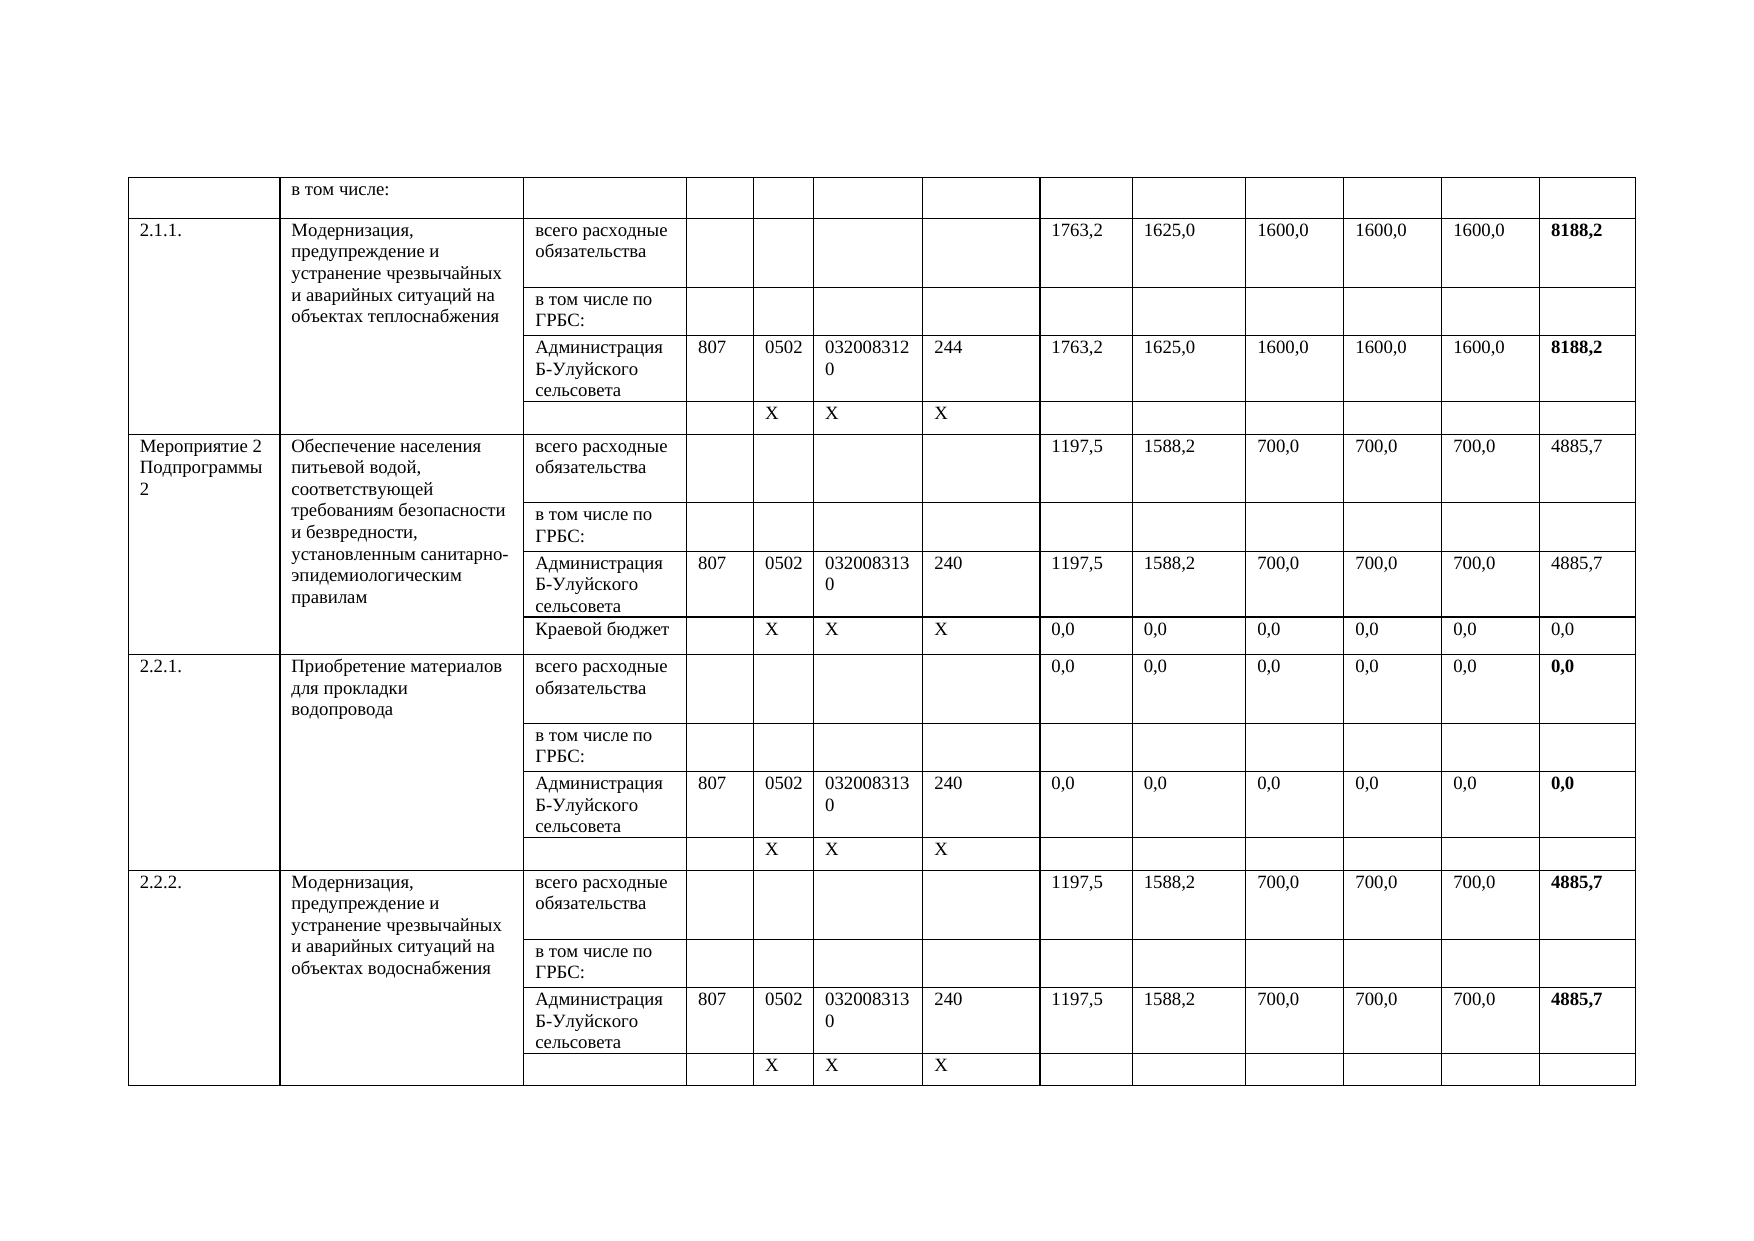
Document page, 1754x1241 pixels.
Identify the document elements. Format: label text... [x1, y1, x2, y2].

table_cell [1041, 503, 1132, 551]
table_cell 0,0 [1540, 655, 1635, 723]
table_cell всего расходные обязательства [524, 871, 686, 938]
table_cell 4885,7 [1540, 871, 1635, 938]
table_cell [687, 503, 753, 551]
table_cell 1763,2 [1041, 336, 1132, 401]
table_cell [1540, 178, 1635, 218]
table_cell [1344, 288, 1441, 335]
table_cell Х [754, 838, 813, 870]
table_cell [1246, 503, 1343, 551]
table_cell в том числе по ГРБС: [524, 724, 686, 771]
table_cell 0502 [754, 772, 813, 837]
table_cell [1133, 838, 1245, 870]
table_cell 700,0 [1246, 552, 1343, 616]
table_cell 0,0 [1344, 618, 1441, 654]
table_cell 1197,5 [1041, 552, 1132, 616]
table_cell 1763,2 [1041, 219, 1132, 287]
table_cell 700,0 [1246, 871, 1343, 938]
table_cell [1442, 178, 1539, 218]
table_cell 1197,5 [1041, 871, 1132, 938]
table_cell [754, 724, 813, 771]
table_cell 240 [923, 772, 1039, 837]
table_cell 0,0 [1133, 655, 1245, 723]
table_cell Мероприятие 2 Подпрограммы 2 [129, 435, 279, 654]
table_cell [1246, 724, 1343, 771]
table_cell 807 [687, 988, 753, 1053]
table_cell [814, 940, 922, 987]
table_cell [524, 838, 686, 870]
table_cell 0,0 [1133, 772, 1245, 837]
table_cell 1197,5 [1041, 988, 1132, 1053]
table_cell 1625,0 [1133, 219, 1245, 287]
table_cell [814, 288, 922, 335]
table_cell 700,0 [1442, 988, 1539, 1053]
table_cell в том числе по ГРБС: [524, 288, 686, 335]
table_cell [1246, 178, 1343, 218]
table_cell [754, 655, 813, 723]
table_cell 700,0 [1344, 988, 1441, 1053]
table_cell Х [923, 1054, 1039, 1085]
table_cell [1133, 940, 1245, 987]
table_cell [923, 503, 1039, 551]
table_cell [814, 178, 922, 218]
table_cell 0,0 [1133, 618, 1245, 654]
table_cell [1344, 402, 1441, 433]
table_cell [754, 940, 813, 987]
table_cell [1540, 838, 1635, 870]
table_cell [1133, 402, 1245, 433]
table_cell [1442, 402, 1539, 433]
table_cell [687, 288, 753, 335]
table_cell 0,0 [1344, 655, 1441, 723]
table_cell 8188,2 [1540, 336, 1635, 401]
table_cell [1344, 940, 1441, 987]
table_cell [1540, 1054, 1635, 1085]
table_cell [687, 435, 753, 502]
table_cell 1625,0 [1133, 336, 1245, 401]
table_cell 0,0 [1344, 772, 1441, 837]
table_cell [754, 871, 813, 938]
table_cell Администрация Б-Улуйского сельсовета [524, 336, 686, 401]
table_cell 0,0 [1246, 618, 1343, 654]
table_cell [923, 288, 1039, 335]
table_cell [754, 178, 813, 218]
table_cell [923, 871, 1039, 938]
table_cell [814, 655, 922, 723]
table_cell [923, 655, 1039, 723]
table_cell 807 [687, 552, 753, 616]
table_cell 1600,0 [1442, 219, 1539, 287]
table_cell [1041, 838, 1132, 870]
table_cell [1246, 402, 1343, 433]
table_cell 0,0 [1442, 618, 1539, 654]
table_cell [687, 940, 753, 987]
table_cell 0,0 [1041, 655, 1132, 723]
table_cell [923, 219, 1039, 287]
table_cell 807 [687, 772, 753, 837]
table_cell [814, 871, 922, 938]
table_cell [1246, 838, 1343, 870]
table_cell [1540, 288, 1635, 335]
table_cell Х [923, 838, 1039, 870]
table_cell [1540, 940, 1635, 987]
table_cell 1588,2 [1133, 552, 1245, 616]
table_cell Администрация Б-Улуйского сельсовета [524, 552, 686, 616]
table_cell 0,0 [1246, 772, 1343, 837]
table_cell [687, 655, 753, 723]
table_cell [687, 724, 753, 771]
table_cell 0,0 [1540, 772, 1635, 837]
table_cell 4885,7 [1540, 988, 1635, 1053]
table_cell Х [923, 402, 1039, 433]
table_cell 244 [923, 336, 1039, 401]
table_cell 4885,7 [1540, 435, 1635, 502]
table_cell 0320083130 [814, 552, 922, 616]
table_cell [1442, 288, 1539, 335]
table_cell [1442, 838, 1539, 870]
table_cell [754, 435, 813, 502]
table_cell Х [754, 1054, 813, 1085]
table_cell [1540, 503, 1635, 551]
table_cell [1041, 940, 1132, 987]
table_cell [524, 402, 686, 433]
table_cell в том числе по ГРБС: [524, 940, 686, 987]
table_cell 0,0 [1246, 655, 1343, 723]
table_cell 1600,0 [1246, 336, 1343, 401]
table_cell 700,0 [1344, 435, 1441, 502]
table_cell [1344, 1054, 1441, 1085]
table_cell [923, 940, 1039, 987]
table_cell [1344, 178, 1441, 218]
table_cell всего расходные обязательства [524, 219, 686, 287]
table_cell [923, 435, 1039, 502]
table_cell [1133, 724, 1245, 771]
table_cell [1041, 724, 1132, 771]
table_cell в том числе: [281, 178, 523, 218]
table_cell Обеспечение населения питьевой водой, соответствующей требованиям безопасности и безвредности, установленным санитарно-эпидемиологическим правилам [281, 435, 523, 654]
table_cell [687, 871, 753, 938]
table_cell [1344, 724, 1441, 771]
table_cell 0,0 [1442, 772, 1539, 837]
table_cell 700,0 [1344, 871, 1441, 938]
table_cell [1442, 724, 1539, 771]
table_cell [524, 1054, 686, 1085]
table_cell [814, 219, 922, 287]
table_cell [687, 838, 753, 870]
table_cell [1041, 288, 1132, 335]
table_cell [687, 402, 753, 433]
table_cell 1588,2 [1133, 988, 1245, 1053]
table_cell 4885,7 [1540, 552, 1635, 616]
table_cell 240 [923, 988, 1039, 1053]
table_cell [687, 219, 753, 287]
table_cell Х [754, 402, 813, 433]
table_cell Администрация Б-Улуйского сельсовета [524, 988, 686, 1053]
table_cell 0502 [754, 988, 813, 1053]
table_cell [1442, 1054, 1539, 1085]
table_cell 0,0 [1041, 618, 1132, 654]
table_cell [923, 724, 1039, 771]
table_cell [754, 219, 813, 287]
table_cell 0502 [754, 336, 813, 401]
table_cell [754, 503, 813, 551]
table_cell [1041, 1054, 1132, 1085]
table_cell Х [923, 618, 1039, 654]
table_cell 700,0 [1442, 871, 1539, 938]
table_cell Х [814, 402, 922, 433]
table_cell 807 [687, 336, 753, 401]
table_cell 700,0 [1246, 435, 1343, 502]
table_cell 1600,0 [1442, 336, 1539, 401]
table_cell [524, 178, 686, 218]
table_cell [1344, 503, 1441, 551]
table_cell 0,0 [1540, 618, 1635, 654]
table_cell в том числе по ГРБС: [524, 503, 686, 551]
table_cell [1442, 940, 1539, 987]
table_cell 1600,0 [1344, 219, 1441, 287]
table_cell [1540, 402, 1635, 433]
table_cell [1133, 503, 1245, 551]
table_cell 2.2.2. [129, 871, 279, 1085]
table_cell [687, 1054, 753, 1085]
table_cell Х [814, 838, 922, 870]
table_cell 1197,5 [1041, 435, 1132, 502]
table_cell [1133, 178, 1245, 218]
table_cell 1600,0 [1246, 219, 1343, 287]
table_cell [1246, 1054, 1343, 1085]
table_cell [814, 503, 922, 551]
table_cell 2.2.1. [129, 655, 279, 870]
table_cell Администрация Б-Улуйского сельсовета [524, 772, 686, 837]
table_cell [923, 178, 1039, 218]
table_cell [687, 618, 753, 654]
table_cell 700,0 [1442, 552, 1539, 616]
table_cell [814, 435, 922, 502]
table_cell 240 [923, 552, 1039, 616]
table_cell 700,0 [1246, 988, 1343, 1053]
table_cell 0,0 [1041, 772, 1132, 837]
table_cell Х [814, 618, 922, 654]
table_cell Приобретение материалов для прокладки водопровода [281, 655, 523, 870]
table_cell Х [754, 618, 813, 654]
table_cell всего расходные обязательства [524, 655, 686, 723]
table_cell [1246, 288, 1343, 335]
table_cell 0320083130 [814, 988, 922, 1053]
table_cell [1041, 178, 1132, 218]
table_cell 1588,2 [1133, 871, 1245, 938]
table_cell [687, 178, 753, 218]
table_cell [1246, 940, 1343, 987]
table_cell 8188,2 [1540, 219, 1635, 287]
table_cell 2.1.1. [129, 219, 279, 433]
table_cell [1540, 724, 1635, 771]
table_cell Х [814, 1054, 922, 1085]
table_cell [754, 288, 813, 335]
table_cell [129, 178, 279, 218]
table_cell 700,0 [1344, 552, 1441, 616]
table_cell 700,0 [1442, 435, 1539, 502]
table_cell 1588,2 [1133, 435, 1245, 502]
table_cell [1133, 1054, 1245, 1085]
table_cell 0320083120 [814, 336, 922, 401]
table_cell [1442, 503, 1539, 551]
table_cell Модернизация, предупреждение и устранение чрезвычайных и аварийных ситуаций на объектах водоснабжения [281, 871, 523, 1085]
table_cell 0,0 [1442, 655, 1539, 723]
table_cell [1041, 402, 1132, 433]
table_cell 0502 [754, 552, 813, 616]
table_cell [1133, 288, 1245, 335]
table_cell [1344, 838, 1441, 870]
table_cell 1600,0 [1344, 336, 1441, 401]
table_cell всего расходные обязательства [524, 435, 686, 502]
table_cell 0320083130 [814, 772, 922, 837]
table_cell Краевой бюджет [524, 618, 686, 654]
table_cell Модернизация, предупреждение и устранение чрезвычайных и аварийных ситуаций на объектах теплоснабжения [281, 219, 523, 433]
table_cell [814, 724, 922, 771]
